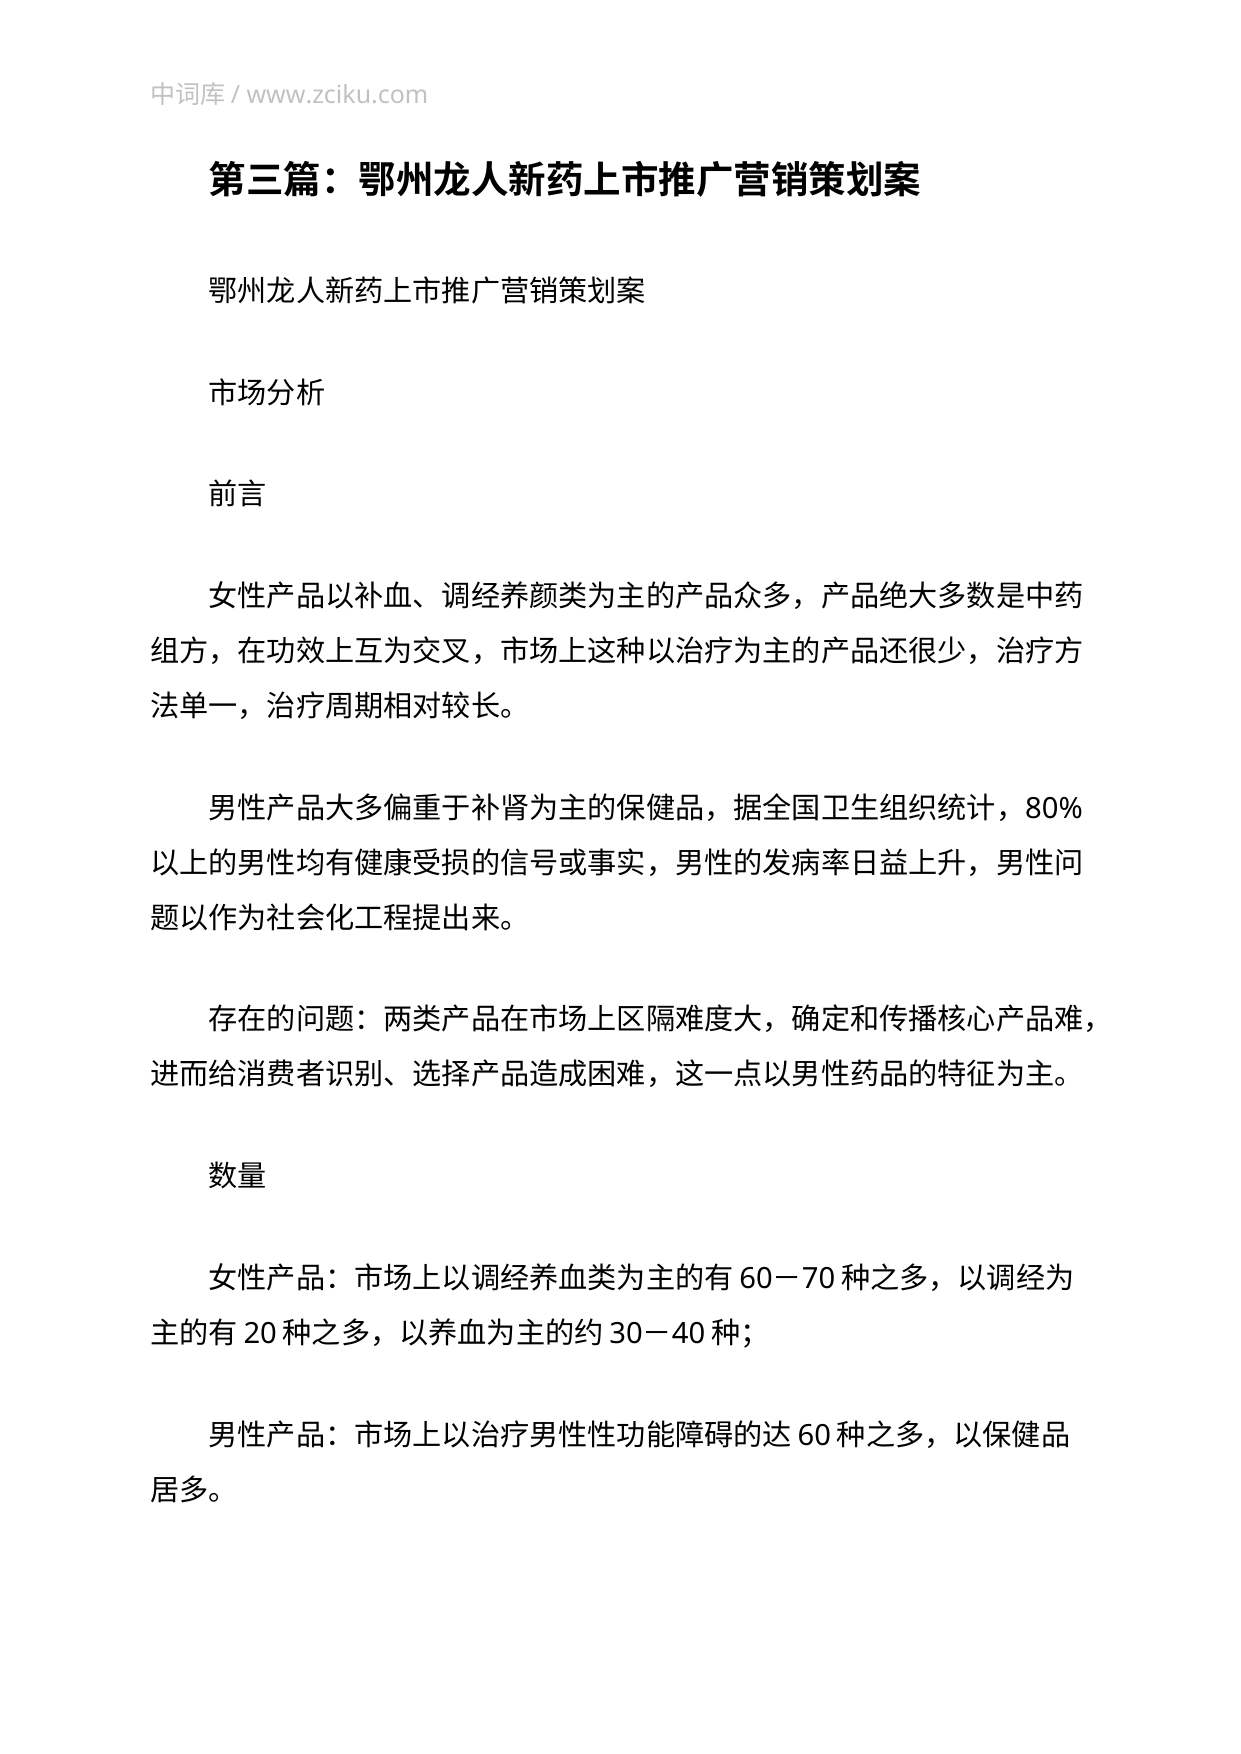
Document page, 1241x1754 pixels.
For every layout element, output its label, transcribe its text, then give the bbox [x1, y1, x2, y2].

text 鄂州龙人新药上市推广营销策划案 [150, 267, 1090, 310]
text 男性产品：市场上以治疗男性性功能障碍的达60种之多，以保健品居多。 [150, 1411, 1090, 1509]
text 存在的问题：两类产品在市场上区隔难度大，确定和传播核心产品难，进而给消费者识别、选择产品造成困难，这一点以男性药品的特征为主。 [150, 996, 1090, 1093]
text 女性产品以补血、调经养颜类为主的产品众多，产品绝大多数是中药组方，在功效上互为交叉，市场上这种以治疗为主的产品还很少，治疗方法单一，治疗周期相对较长。 [150, 573, 1090, 725]
text 前言 [150, 471, 1090, 513]
text 数量 [150, 1153, 1090, 1195]
text 女性产品：市场上以调经养血类为主的有60－70种之多，以调经为主的有20种之多，以养血为主的约30－40种； [150, 1254, 1090, 1352]
text 第三篇：鄂州龙人新药上市推广营销策划案 [150, 150, 1090, 204]
text 男性产品大多偏重于补肾为主的保健品，据全国卫生组织统计，80%以上的男性均有健康受损的信号或事实，男性的发病率日益上升，男性问题以作为社会化工程提出来。 [150, 784, 1090, 936]
text 市场分析 [150, 369, 1090, 411]
